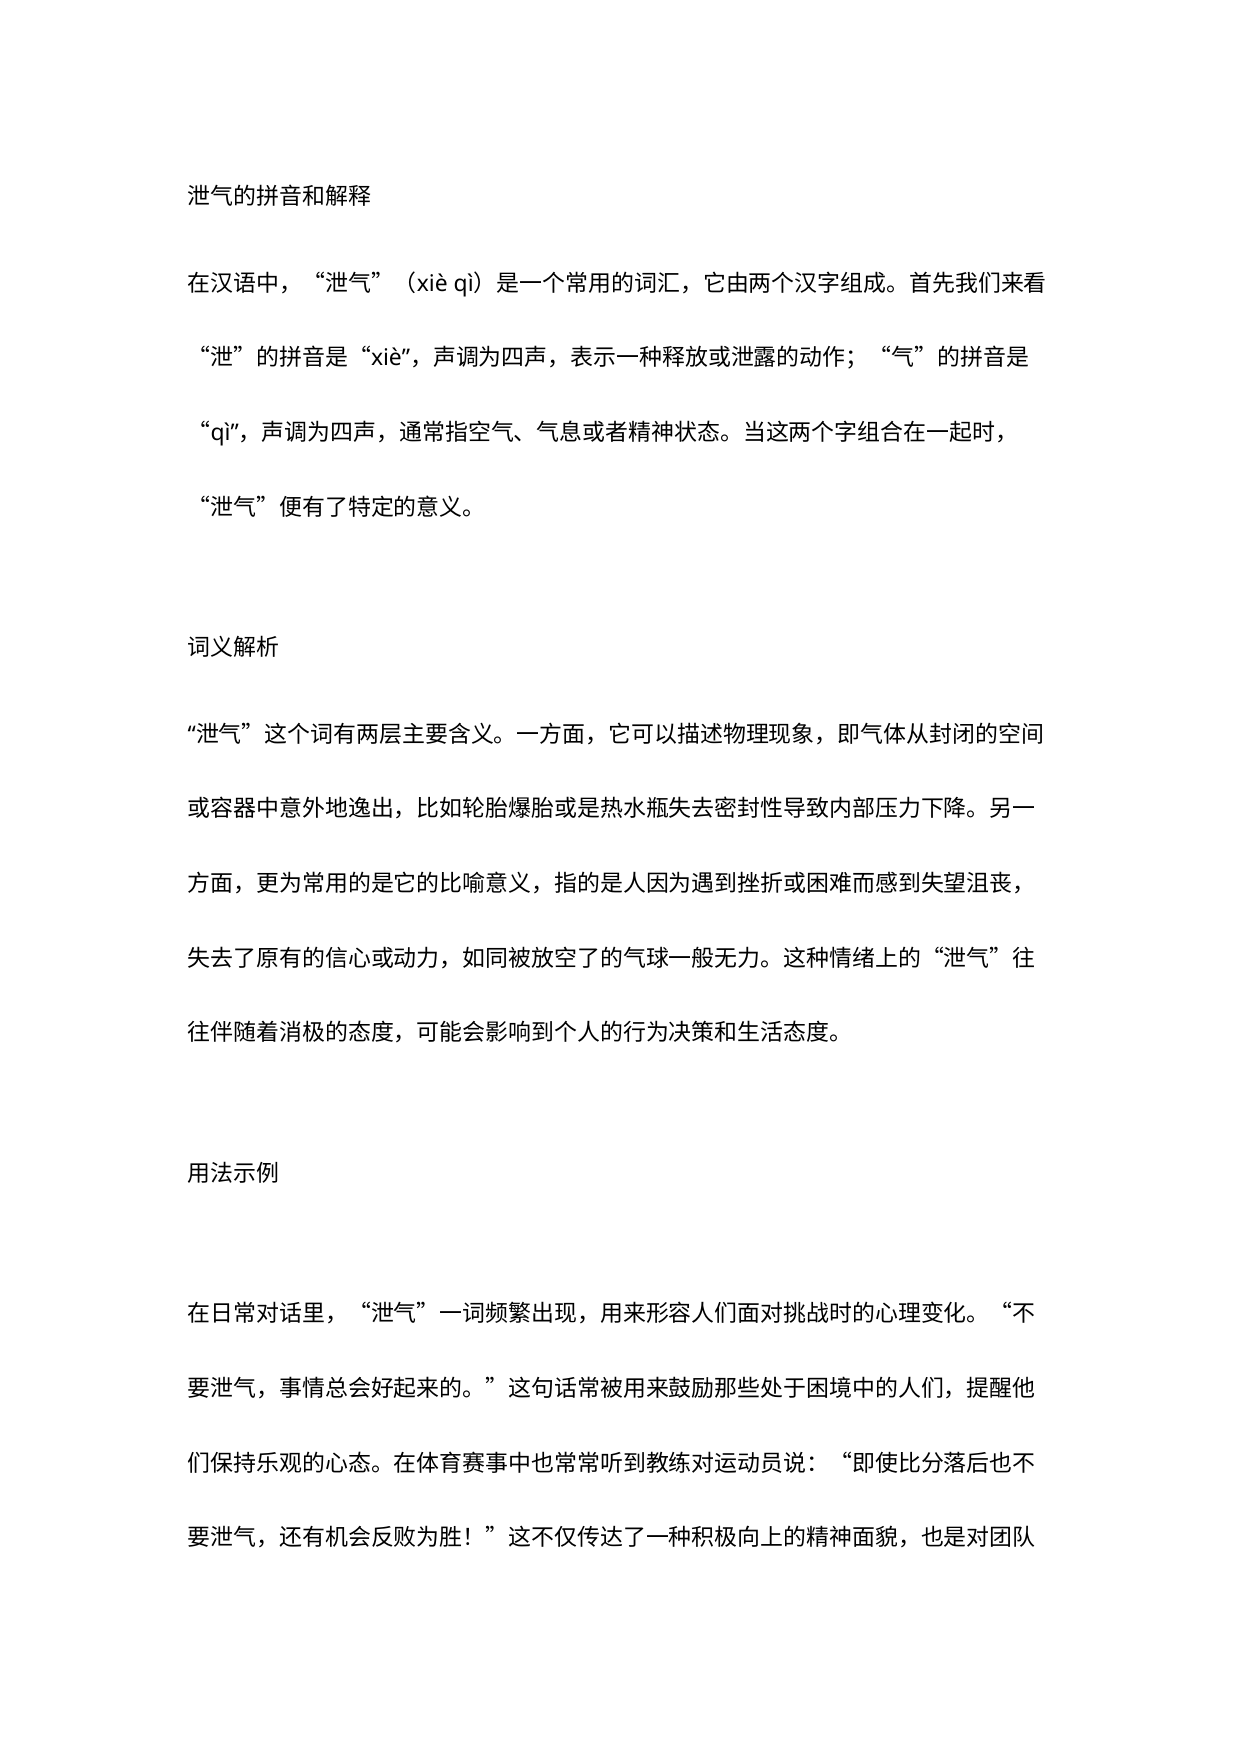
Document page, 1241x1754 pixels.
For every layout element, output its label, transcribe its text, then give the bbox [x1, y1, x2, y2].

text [187, 1279, 1053, 1568]
text 用法示例 [187, 1139, 1053, 1204]
text 词义解析 [187, 613, 1053, 678]
text 泄气的拼音和解释 [187, 162, 1053, 227]
text 在汉语中，“泄气”（xiè qì）是一个常用的词汇，它由两个汉字组成。首先我们来看“泄”的拼音是“xiè”，声调为四声，表示一种释放或泄露的动作；“气”的拼音是“qì”，声调为四声，通常指空气、气息或者精神状态。当这两个字组合在一起时，“泄气”便有了特定的意义。 [187, 248, 1053, 538]
text “泄气”这个词有两层主要含义。一方面，它可以描述物理现象，即气体从封闭的空间或容器中意外地逸出，比如轮胎爆胎或是热水瓶失去密封性导致内部压力下降。另一方面，更为常用的是它的比喻意义，指的是人因为遇到挫折或困难而感到失望沮丧，失去了原有的信心或动力，如同被放空了的气球一般无力。这种情绪上的“泄气”往往伴随着消极的态度，可能会影响到个人的行为决策和生活态度。 [187, 699, 1053, 1063]
